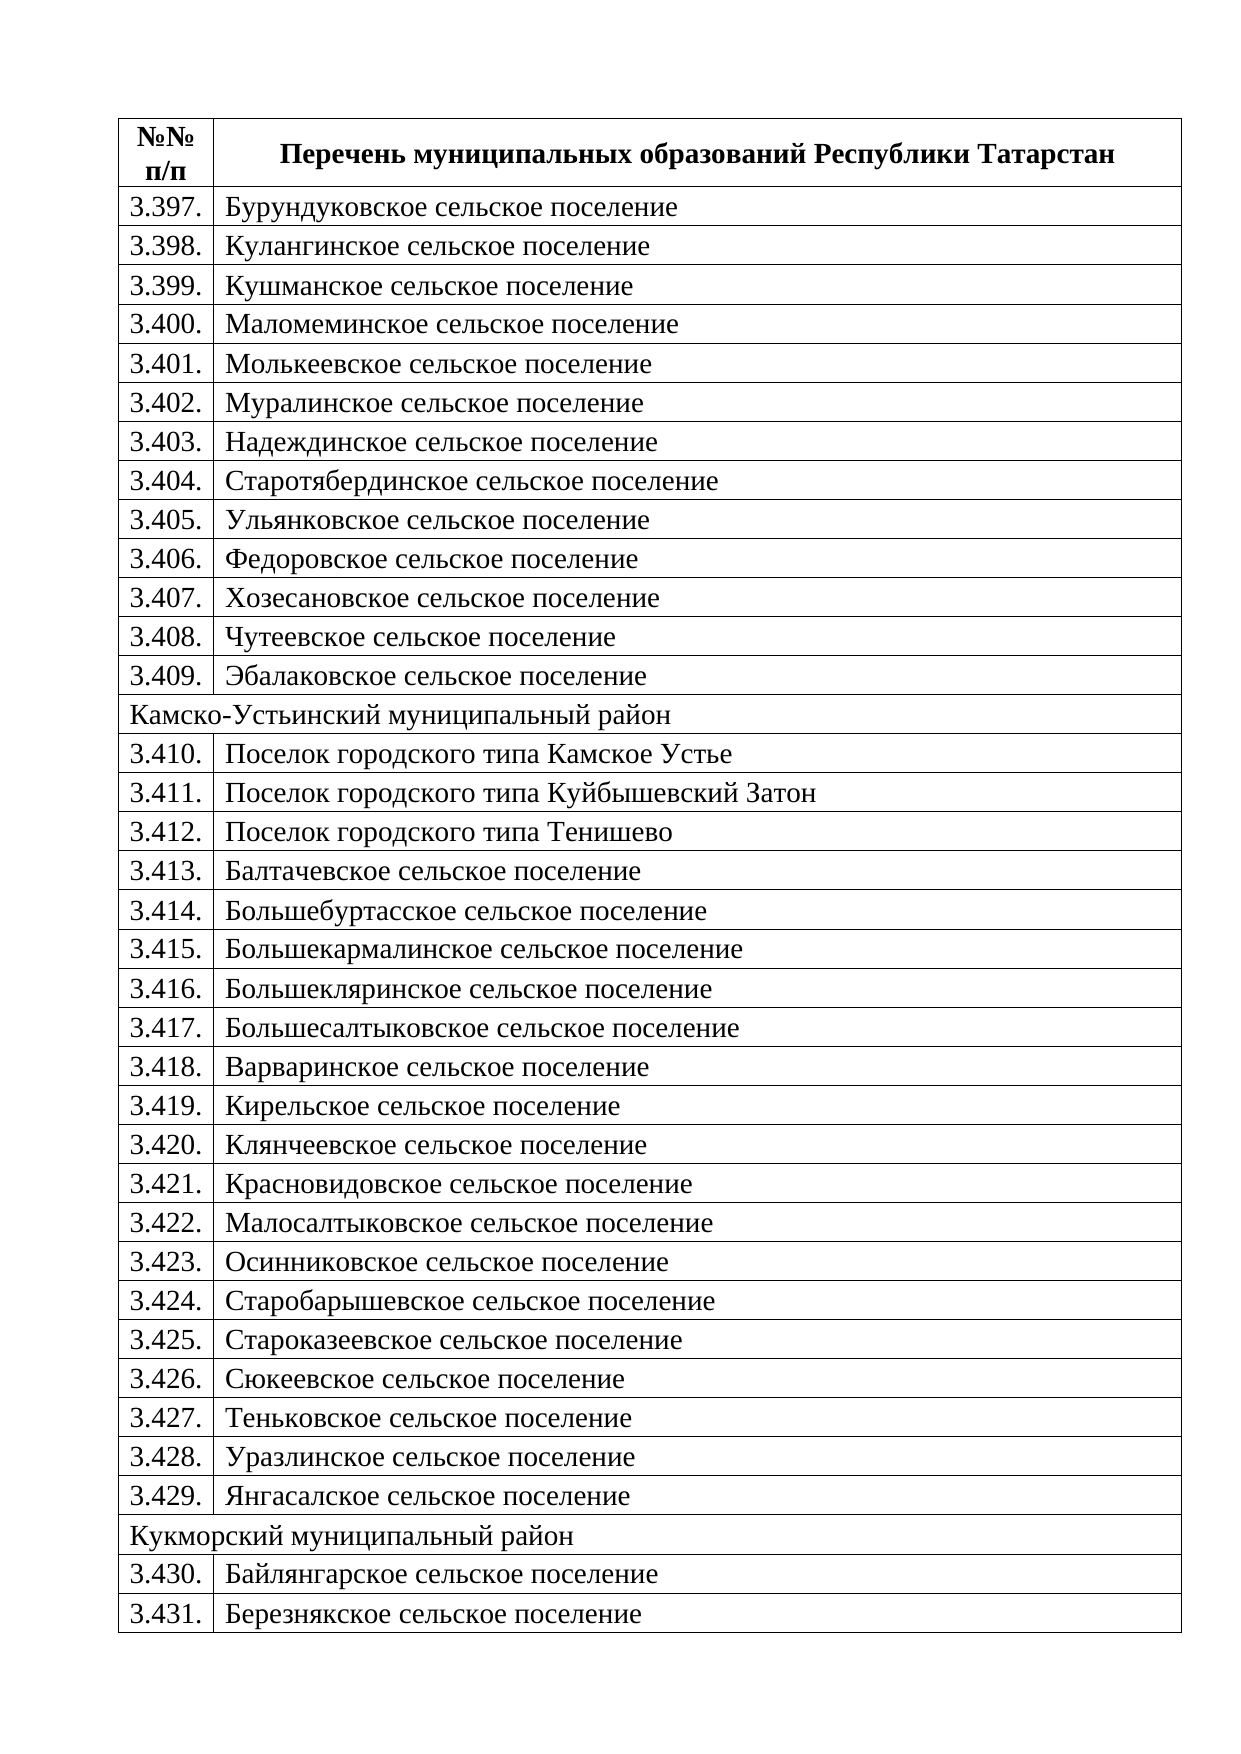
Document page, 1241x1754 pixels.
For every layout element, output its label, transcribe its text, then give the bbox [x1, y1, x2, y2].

table_cell Кулангинское сельское поселение [214, 226, 1181, 264]
table_cell Надеждинское сельское поселение [214, 422, 1181, 460]
table_cell 3.409. [119, 656, 213, 694]
table_cell 3.426. [119, 1359, 213, 1397]
table_cell Красновидовское сельское поселение [214, 1164, 1181, 1202]
table_cell 3.411. [119, 773, 213, 811]
table_cell 3.429. [119, 1476, 213, 1514]
table_cell Осинниковское сельское поселение [214, 1242, 1181, 1280]
table_cell 3.420. [119, 1125, 213, 1163]
table_cell Большесалтыковское сельское поселение [214, 1008, 1181, 1046]
table_cell 3.397. [119, 187, 213, 225]
table_cell Поселок городского типа Куйбышевский Затон [214, 773, 1181, 811]
table_cell Варваринское сельское поселение [214, 1047, 1181, 1085]
table_cell Большекляринское сельское поселение [214, 969, 1181, 1007]
table_cell Балтачевское сельское поселение [214, 851, 1181, 889]
table_cell 3.425. [119, 1320, 213, 1358]
table_cell Муралинское сельское поселение [214, 383, 1181, 421]
table_header Перечень муниципальных образований Республики Татарстан [214, 119, 1181, 186]
table_header №№ п/п [119, 119, 213, 186]
table_cell 3.407. [119, 578, 213, 616]
table_cell 3.422. [119, 1203, 213, 1241]
table_cell 3.401. [119, 344, 213, 382]
table_cell Камско-Устьинский муниципальный район [119, 695, 1181, 733]
table_cell 3.419. [119, 1086, 213, 1124]
table_cell 3.399. [119, 265, 213, 303]
table_cell 3.398. [119, 226, 213, 264]
table_cell Эбалаковское сельское поселение [214, 656, 1181, 694]
table_cell Старобарышевское сельское поселение [214, 1281, 1181, 1319]
table_cell Кушманское сельское поселение [214, 265, 1181, 303]
table_cell Березнякское сельское поселение [214, 1594, 1181, 1632]
table_cell 3.416. [119, 969, 213, 1007]
table_cell Большебуртасское сельское поселение [214, 890, 1181, 928]
table_cell Ульянковское сельское поселение [214, 500, 1181, 538]
table_cell 3.402. [119, 383, 213, 421]
table_cell Чутеевское сельское поселение [214, 617, 1181, 655]
table_cell 3.400. [119, 305, 213, 342]
table_cell 3.403. [119, 422, 213, 460]
table_cell 3.421. [119, 1164, 213, 1202]
table_cell Поселок городского типа Камское Устье [214, 734, 1181, 772]
table_cell Федоровское сельское поселение [214, 539, 1181, 577]
table_cell 3.428. [119, 1437, 213, 1475]
table_cell 3.413. [119, 851, 213, 889]
table_cell Малосалтыковское сельское поселение [214, 1203, 1181, 1241]
table_cell Янгасалское сельское поселение [214, 1476, 1181, 1514]
table_cell 3.430. [119, 1555, 213, 1592]
table_cell 3.427. [119, 1398, 213, 1436]
table_cell Большекармалинское сельское поселение [214, 930, 1181, 967]
table_cell Теньковское сельское поселение [214, 1398, 1181, 1436]
table_cell 3.404. [119, 461, 213, 499]
table_cell 3.415. [119, 930, 213, 967]
table_cell 3.406. [119, 539, 213, 577]
table_cell 3.412. [119, 812, 213, 850]
table_cell Клянчеевское сельское поселение [214, 1125, 1181, 1163]
table_cell 3.423. [119, 1242, 213, 1280]
table_cell 3.405. [119, 500, 213, 538]
table_cell Маломеминское сельское поселение [214, 305, 1181, 342]
table_cell 3.408. [119, 617, 213, 655]
table_cell Уразлинское сельское поселение [214, 1437, 1181, 1475]
table_cell Байлянгарское сельское поселение [214, 1555, 1181, 1592]
table_cell Кирельское сельское поселение [214, 1086, 1181, 1124]
table_cell Староказеевское сельское поселение [214, 1320, 1181, 1358]
table_cell 3.424. [119, 1281, 213, 1319]
table_cell Старотябердинское сельское поселение [214, 461, 1181, 499]
table_cell Бурундуковское сельское поселение [214, 187, 1181, 225]
table_cell Сюкеевское сельское поселение [214, 1359, 1181, 1397]
table_cell Поселок городского типа Тенишево [214, 812, 1181, 850]
table_cell 3.418. [119, 1047, 213, 1085]
table_cell 3.410. [119, 734, 213, 772]
table_cell 3.417. [119, 1008, 213, 1046]
table_cell Хозесановское сельское поселение [214, 578, 1181, 616]
table_cell 3.414. [119, 890, 213, 928]
table_cell 3.431. [119, 1594, 213, 1632]
table_cell Кукморский муниципальный район [119, 1515, 1181, 1553]
table_cell Молькеевское сельское поселение [214, 344, 1181, 382]
